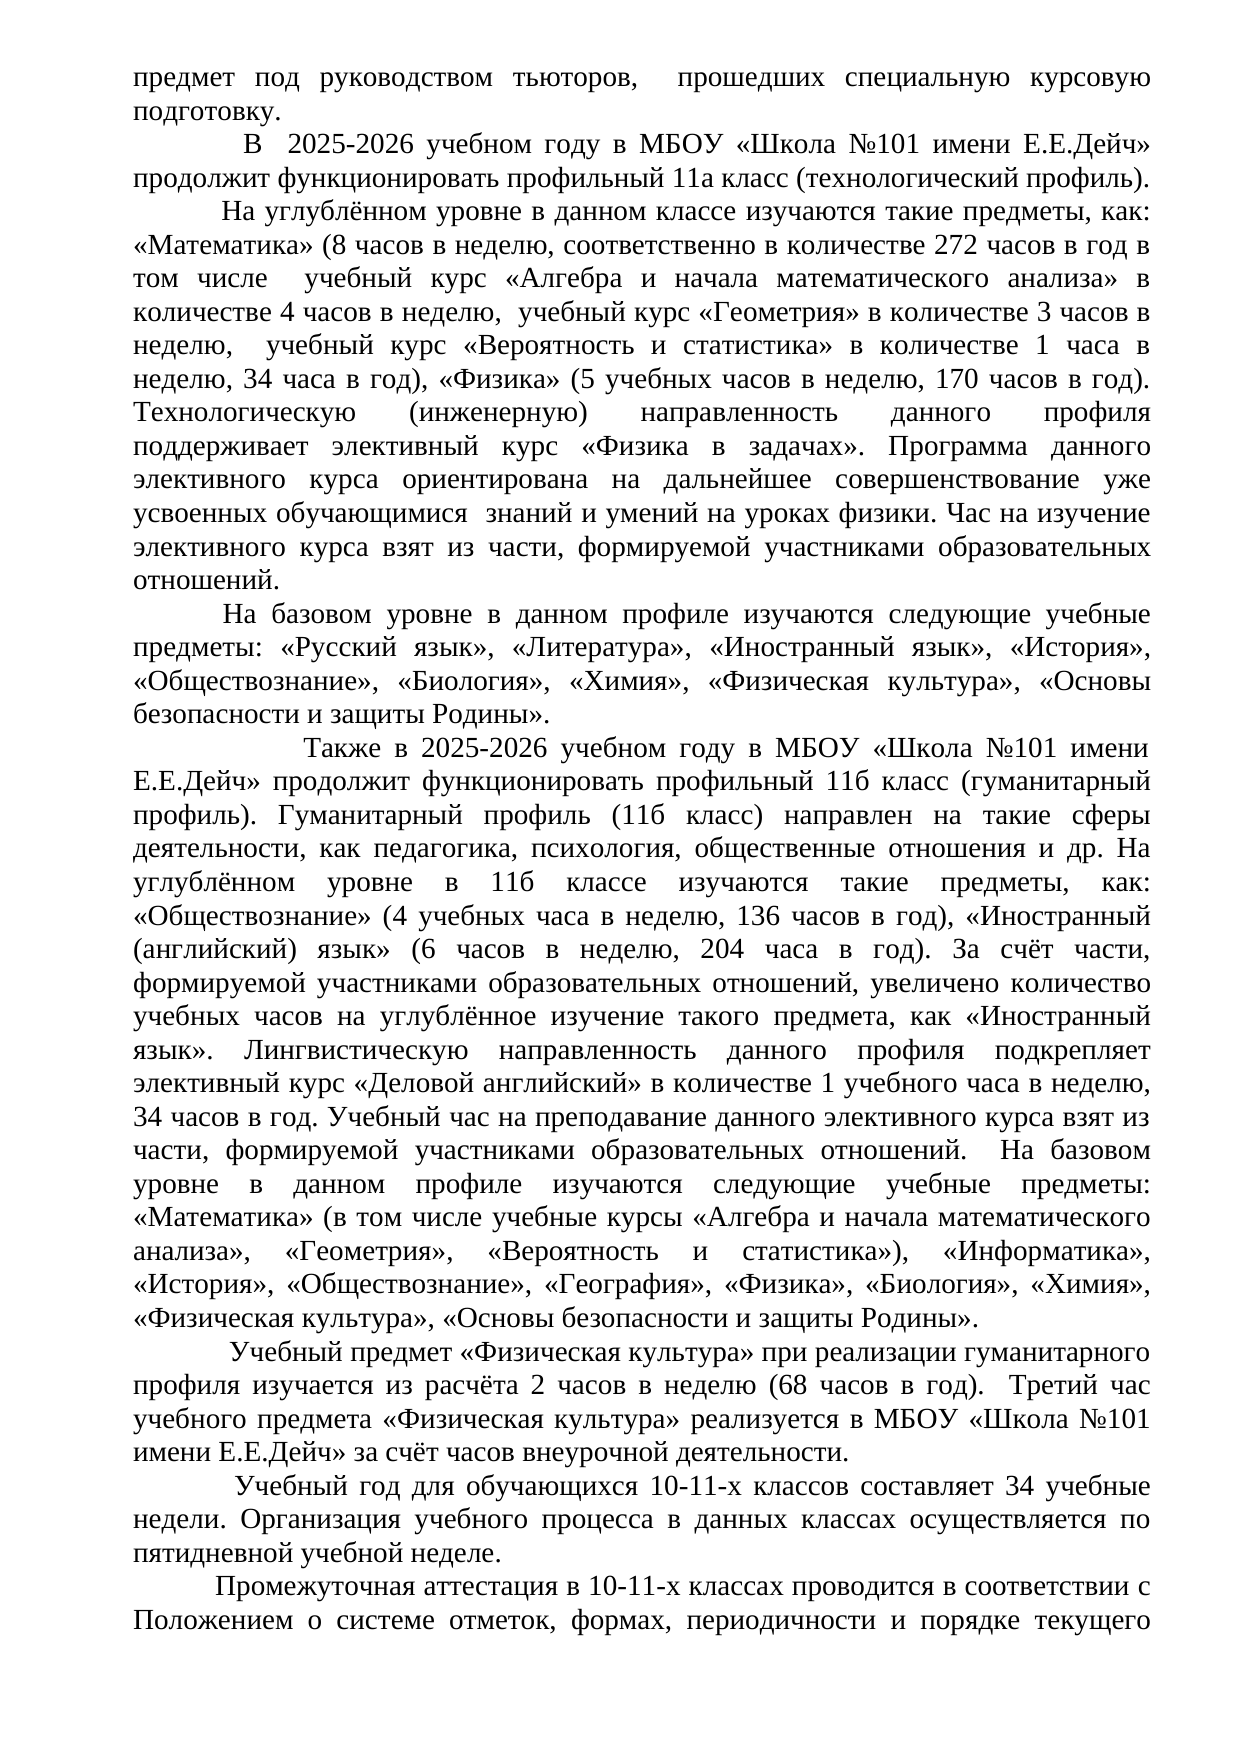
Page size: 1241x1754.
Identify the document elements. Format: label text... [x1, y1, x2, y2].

text Учебный год для обучающихся 10-11-х классов составляет 34 учебные недели. Организация учебного процесса в данных классах осуществляется по пятидневной учебной неделе. [133, 1468, 1152, 1568]
text Также в 2025-2026 учебном году в МБОУ «Школа №101 имени Е.Е.Дейч» продолжит функционировать профильный 11б класс (гуманитарный профиль). Гуманитарный профиль (11б класс) направлен на такие сферы деятельности, как педагогика, психология, общественные отношения и др. На углублённом уровне в 11б классе изучаются такие предметы, как: «Обществознание» (4 учебных часа в неделю, 136 часов в год), «Иностранный (английский) язык» (6 часов в неделю, 204 часа в год). За счёт части, формируемой участниками образовательных отношений, увеличено количество учебных часов на углублённое изучение такого предмета, как «Иностранный язык». Лингвистическую направленность данного профиля подкрепляет элективный курс «Деловой английский» в количестве 1 учебного часа в неделю, 34 часов в год. Учебный час на преподавание данного элективного курса взят из части, формируемой участниками образовательных отношений. На базовом уровне в данном профиле изучаются следующие учебные предметы: «Математика» (в том числе учебные курсы «Алгебра и начала математического анализа», «Геометрия», «Вероятность и статистика»), «Информатика», «История», «Обществознание», «География», «Физика», «Биология», «Химия», «Физическая культура», «Основы безопасности и защиты Родины». [133, 730, 1152, 1334]
text Учебный предмет «Физическая культура» при реализации гуманитарного профиля изучается из расчёта 2 часов в неделю (68 часов в год). Третий час учебного предмета «Физическая культура» реализуется в МБОУ «Школа №101 имени Е.Е.Дейч» за счёт часов внеурочной деятельности. [133, 1334, 1152, 1468]
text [133, 1568, 1152, 1636]
text На базовом уровне в данном профиле изучаются следующие учебные предметы: «Русский язык», «Литература», «Иностранный язык», «История», «Обществознание», «Биология», «Химия», «Физическая культура», «Основы безопасности и защиты Родины». [133, 596, 1152, 730]
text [133, 59, 1152, 126]
text В 2025-2026 учебном году в МБОУ «Школа №101 имени Е.Е.Дейч» продолжит функционировать профильный 11а класс (технологический профиль). [133, 126, 1152, 193]
text На углублённом уровне в данном классе изучаются такие предметы, как: «Математика» (8 часов в неделю, соответственно в количестве 272 часов в год в том числе учебный курс «Алгебра и начала математического анализа» в количестве 4 часов в неделю, учебный курс «Геометрия» в количестве 3 часов в неделю, учебный курс «Вероятность и статистика» в количестве 1 часа в неделю, 34 часа в год), «Физика» (5 учебных часов в неделю, 170 часов в год). Технологическую (инженерную) направленность данного профиля поддерживает элективный курс «Физика в задачах». Программа данного элективного курса ориентирована на дальнейшее совершенствование уже усвоенных обучающимися знаний и умений на уроках физики. Час на изучение элективного курса взят из части, формируемой участниками образовательных отношений. [133, 193, 1152, 596]
